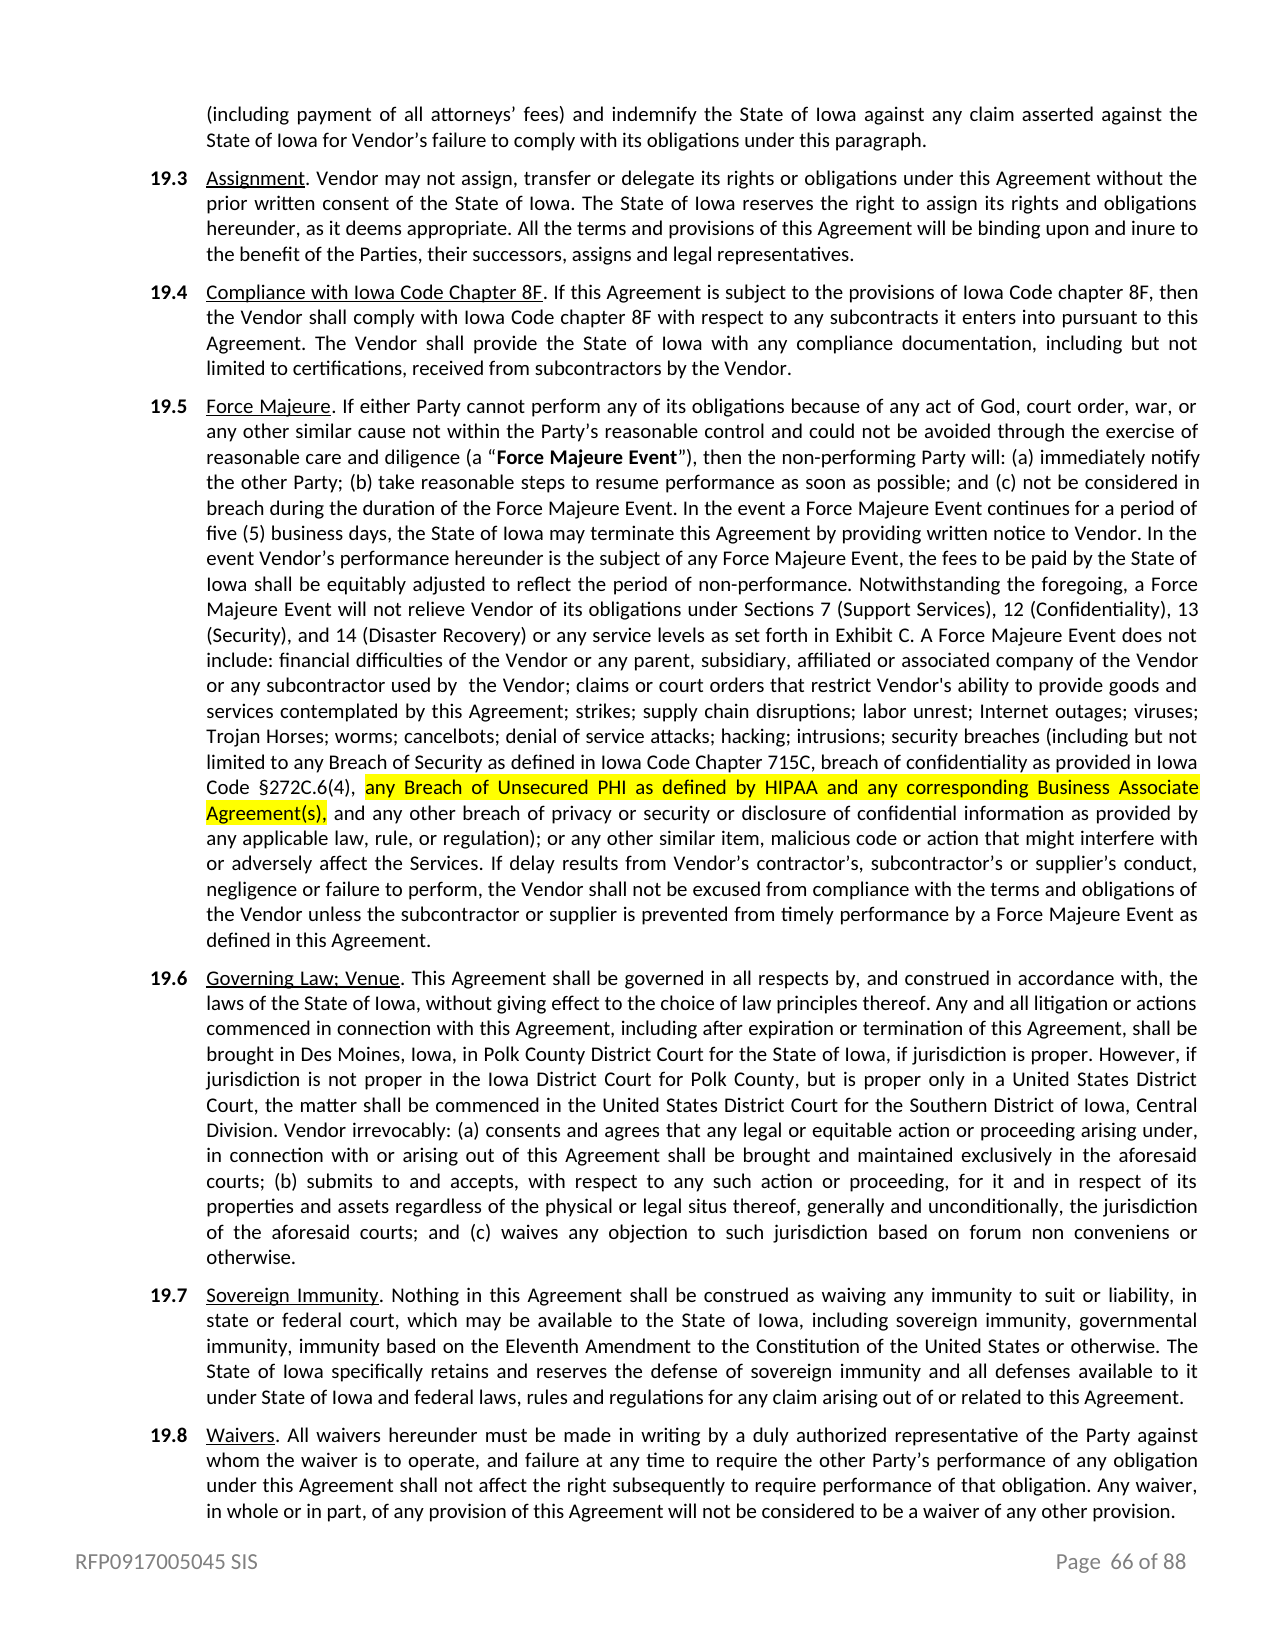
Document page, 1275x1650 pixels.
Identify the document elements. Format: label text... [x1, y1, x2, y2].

list Force Majeure. If either Party cannot perform any of its obligations because of any act of God, court order, war, or any other similar cause not within the Party’s reasonable control and could not be avoided through the exercise of reasonable care and diligence (a “Force Majeure Event”), then the non-performing Party will: (a) immediately notify the other Party; (b) take reasonable steps to resume performance as soon as possible; and (c) not be considered in breach during the duration of the Force Majeure Event. In the event a Force Majeure Event continues for a period of five (5) business days, the State of Iowa may terminate this Agreement by providing written notice to Vendor. In the event Vendor’s performance hereunder is the subject of any Force Majeure Event, the fees to be paid by the State of Iowa shall be equitably adjusted to reflect the period of non-performance. Notwithstanding the foregoing, a Force Majeure Event will not relieve Vendor of its obligations under Sections 7 (Support Services), 12 (Confidentiality), 13 (Security), and 14 (Disaster Recovery) or any service levels as set forth in Exhibit C. A Force Majeure Event does not include: financial difficulties of the Vendor or any parent, subsidiary, affiliated or associated company of the Vendor or any subcontractor used by the Vendor; claims or court orders that restrict Vendor's ability to provide goods and services contemplated by this Agreement; strikes; supply chain disruptions; labor unrest; Internet outages; viruses; Trojan Horses; worms; cancelbots; denial of service attacks; hacking; intrusions; security breaches (including but not limited to any Breach of Security as defined in Iowa Code Chapter 715C, breach of confidentiality as provided in Iowa Code §272C.6(4), any Breach of Unsecured PHI as defined by HIPAA and any corresponding Business Associate Agreement(s), and any other breach of privacy or security or disclosure of confidential information as provided by any applicable law, rule, or regulation); or any other similar item, malicious code or action that might interfere with or adversely affect the Services. If delay results from Vendor’s contractor’s, subcontractor’s or supplier’s conduct, negligence or failure to perform, the Vendor shall not be excused from compliance with the terms and obligations of the Vendor unless the subcontractor or supplier is prevented from timely performance by a Force Majeure Event as defined in this Agreement. [150, 393, 1200, 952]
list Governing Law; Venue. This Agreement shall be governed in all respects by, and construed in accordance with, the laws of the State of Iowa, without giving effect to the choice of law principles thereof. Any and all litigation or actions commenced in connection with this Agreement, including after expiration or termination of this Agreement, shall be brought in Des Moines, Iowa, in Polk County District Court for the State of Iowa, if jurisdiction is proper. However, if jurisdiction is not proper in the Iowa District Court for Polk County, but is proper only in a United States District Court, the matter shall be commenced in the United States District Court for the Southern District of Iowa, Central Division. Vendor irrevocably: (a) consents and agrees that any legal or equitable action or proceeding arising under, in connection with or arising out of this Agreement shall be brought and maintained exclusively in the aforesaid courts; (b) submits to and accepts, with respect to any such action or proceeding, for it and in respect of its properties and assets regardless of the physical or legal situs thereof, generally and unconditionally, the jurisdiction of the aforesaid courts; and (c) waives any objection to such jurisdiction based on forum non conveniens or otherwise. [150, 965, 1200, 1270]
list Sovereign Immunity. Nothing in this Agreement shall be construed as waiving any immunity to suit or liability, in state or federal court, which may be available to the State of Iowa, including sovereign immunity, governmental immunity, immunity based on the Eleventh Amendment to the Constitution of the United States or otherwise. The State of Iowa specifically retains and reserves the defense of sovereign immunity and all defenses available to it under State of Iowa and federal laws, rules and regulations for any claim arising out of or related to this Agreement. [150, 1282, 1200, 1409]
list Compliance with Iowa Code Chapter 8F. If this Agreement is subject to the provisions of Iowa Code chapter 8F, then the Vendor shall comply with Iowa Code chapter 8F with respect to any subcontracts it enters into pursuant to this Agreement. The Vendor shall provide the State of Iowa with any compliance documentation, including but not limited to certifications, received from subcontractors by the Vendor. [150, 279, 1200, 381]
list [150, 101, 1200, 152]
list Assignment. Vendor may not assign, transfer or delegate its rights or obligations under this Agreement without the prior written consent of the State of Iowa. The State of Iowa reserves the right to assign its rights and obligations hereunder, as it deems appropriate. All the terms and provisions of this Agreement will be binding upon and inure to the benefit of the Parties, their successors, assigns and legal representatives. [150, 165, 1200, 266]
list Waivers. All waivers hereunder must be made in writing by a duly authorized representative of the Party against whom the waiver is to operate, and failure at any time to require the other Party’s performance of any obligation under this Agreement shall not affect the right subsequently to require performance of that obligation. Any waiver, in whole or in part, of any provision of this Agreement will not be considered to be a waiver of any other provision. [150, 1422, 1200, 1523]
